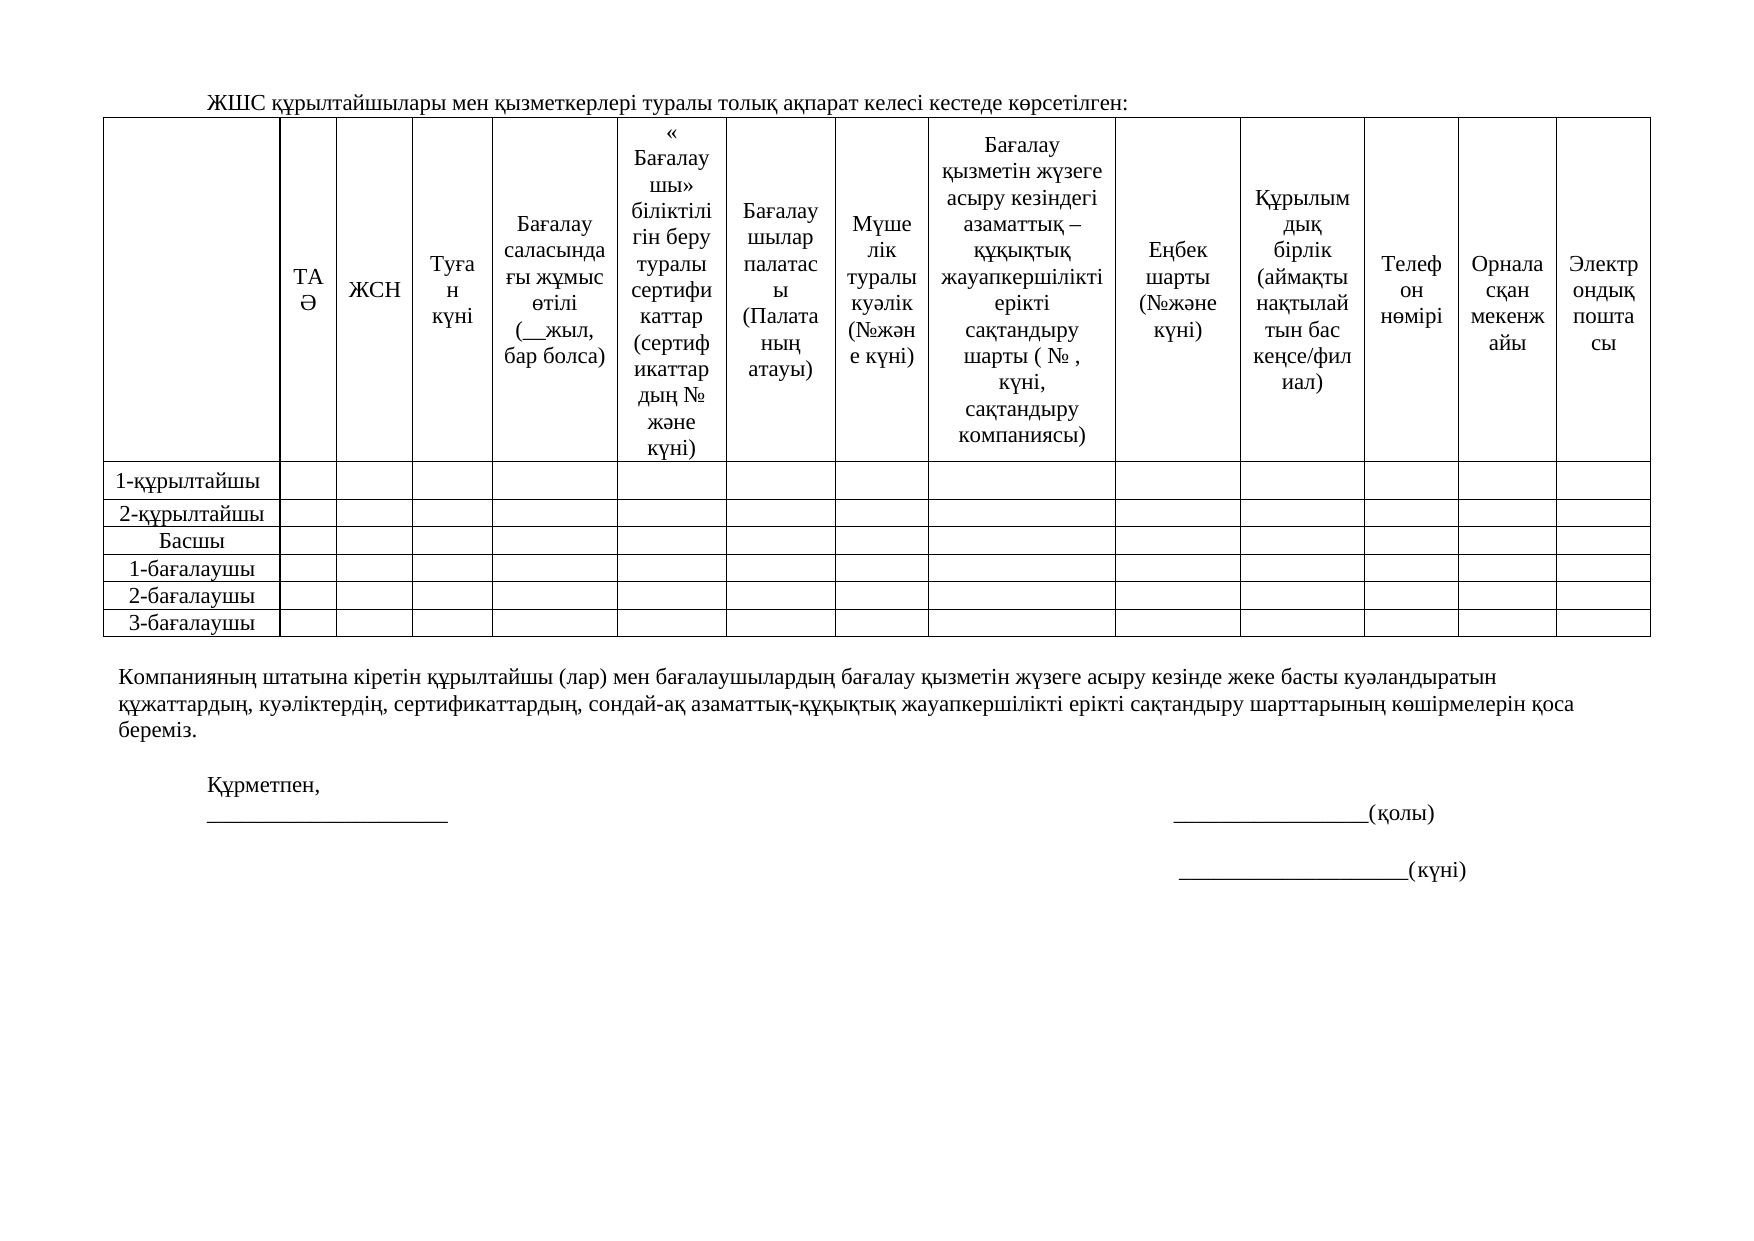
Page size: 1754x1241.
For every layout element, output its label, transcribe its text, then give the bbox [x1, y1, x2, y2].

table_cell [1116, 462, 1240, 499]
table_cell 2-құрылтайшы [104, 500, 279, 526]
table_cell [1365, 527, 1458, 554]
table_cell [1557, 582, 1650, 608]
table_header ТАӘ [281, 118, 336, 461]
table_cell [1557, 462, 1650, 499]
table_cell [493, 610, 617, 636]
table_cell [493, 555, 617, 581]
table_cell 1-бағалаушы [104, 555, 279, 581]
table_cell 3-бағалаушы [104, 610, 279, 636]
table_cell [493, 500, 617, 526]
table_cell [836, 610, 928, 636]
table_cell [1241, 462, 1364, 499]
table_cell [413, 555, 492, 581]
text Құрметпен, [118, 771, 1636, 797]
table_cell [281, 500, 336, 526]
table_cell [1557, 527, 1650, 554]
table_cell [337, 527, 412, 554]
table_cell [413, 500, 492, 526]
table_cell [281, 555, 336, 581]
table_cell [727, 462, 835, 499]
table_header Электрондық поштасы [1557, 118, 1650, 461]
table_cell [337, 610, 412, 636]
table_cell [836, 462, 928, 499]
table_cell [929, 582, 1115, 608]
table_cell [281, 462, 336, 499]
table_cell [1116, 582, 1240, 608]
table_cell [1459, 582, 1556, 608]
table_cell [1459, 610, 1556, 636]
table_cell [836, 582, 928, 608]
table_cell [1365, 500, 1458, 526]
table_cell [337, 555, 412, 581]
table_cell [929, 462, 1115, 499]
table_header Еңбек шарты (№және күні) [1116, 118, 1240, 461]
table_cell [1116, 610, 1240, 636]
table_cell [1241, 500, 1364, 526]
table_cell [1241, 582, 1364, 608]
table_cell [929, 527, 1115, 554]
table_cell [413, 462, 492, 499]
table_cell [1116, 527, 1240, 554]
table_cell [836, 500, 928, 526]
table_cell [618, 462, 726, 499]
text ____________________(күні) [118, 856, 1636, 882]
table_header Туған күні [413, 118, 492, 461]
table_cell [337, 500, 412, 526]
table_cell [1557, 610, 1650, 636]
table_cell [929, 555, 1115, 581]
table_cell 2-бағалаушы [104, 582, 279, 608]
table_header ЖСН [337, 118, 412, 461]
text ЖШС құрылтайшылары мен қызметкерлері туралы толық ақпарат келесі кестеде көрсетілген: [118, 88, 1636, 115]
table_cell [618, 527, 726, 554]
table_cell [1241, 610, 1364, 636]
table_cell [618, 582, 726, 608]
table_header Бағалау қызметін жүзеге асыру кезіндегі азаматтық – құқықтық жауапкершілікті ерікті сақтандыру шарты ( № , күні, сақтандыру компаниясы) [929, 118, 1115, 461]
table_cell [618, 555, 726, 581]
table_cell [413, 610, 492, 636]
table_cell [1459, 500, 1556, 526]
table_cell [727, 582, 835, 608]
table_header Құрылымдық бірлік (аймақты нақтылайтын бас кеңсе/филиал) [1241, 118, 1364, 461]
table_cell [1365, 582, 1458, 608]
table_cell [1557, 555, 1650, 581]
table_cell [1241, 527, 1364, 554]
table_header Мүшелік туралы куәлік (№және күні) [836, 118, 928, 461]
text Компанияның штатына кіретін құрылтайшы (лар) мен бағалаушылардың бағалау қызметін жүзеге асыру кезінде жеке басты куәландыратын құжаттардың, куәліктердің, сертификаттардың, сондай-ақ азаматтық-құқықтық жауапкершілікті ерікті сақтандыру шарттарының көшірмелерін қоса береміз. [118, 663, 1636, 742]
table_cell [281, 527, 336, 554]
table_cell [727, 527, 835, 554]
table_cell 1-құрылтайшы [104, 462, 279, 499]
table_cell [1116, 500, 1240, 526]
table_cell [727, 610, 835, 636]
table_cell [618, 610, 726, 636]
table_cell [337, 582, 412, 608]
table_header Бағалау саласындағы жұмыс өтілі (__жыл, бар болса) [493, 118, 617, 461]
table_cell [281, 610, 336, 636]
table_header [104, 118, 279, 461]
text _____________________ _________________(қолы) [118, 799, 1636, 826]
table_header «Бағалаушы» біліктілігін беру туралы сертификаттар (сертификаттардың № және күні) [618, 118, 726, 461]
table_cell [493, 582, 617, 608]
table_header Бағалаушылар палатасы (Палатаның атауы) [727, 118, 835, 461]
table_cell [337, 462, 412, 499]
table_cell [1241, 555, 1364, 581]
table_cell Басшы [104, 527, 279, 554]
table_cell [1116, 555, 1240, 581]
table_cell [413, 582, 492, 608]
table_cell [618, 500, 726, 526]
table_cell [1365, 462, 1458, 499]
table_cell [1557, 500, 1650, 526]
table_cell [727, 500, 835, 526]
table_cell [413, 527, 492, 554]
table_header Телефон нөмірі [1365, 118, 1458, 461]
table_cell [1459, 462, 1556, 499]
table_cell [836, 527, 928, 554]
table_cell [1459, 555, 1556, 581]
table_cell [929, 500, 1115, 526]
table_cell [281, 582, 336, 608]
table_cell [727, 555, 835, 581]
table_cell [836, 555, 928, 581]
table_cell [1459, 527, 1556, 554]
table_cell [1365, 555, 1458, 581]
table_cell [1365, 610, 1458, 636]
table_cell [493, 527, 617, 554]
table_cell [929, 610, 1115, 636]
table_header Орналасқан мекенжайы [1459, 118, 1556, 461]
table_cell [493, 462, 617, 499]
